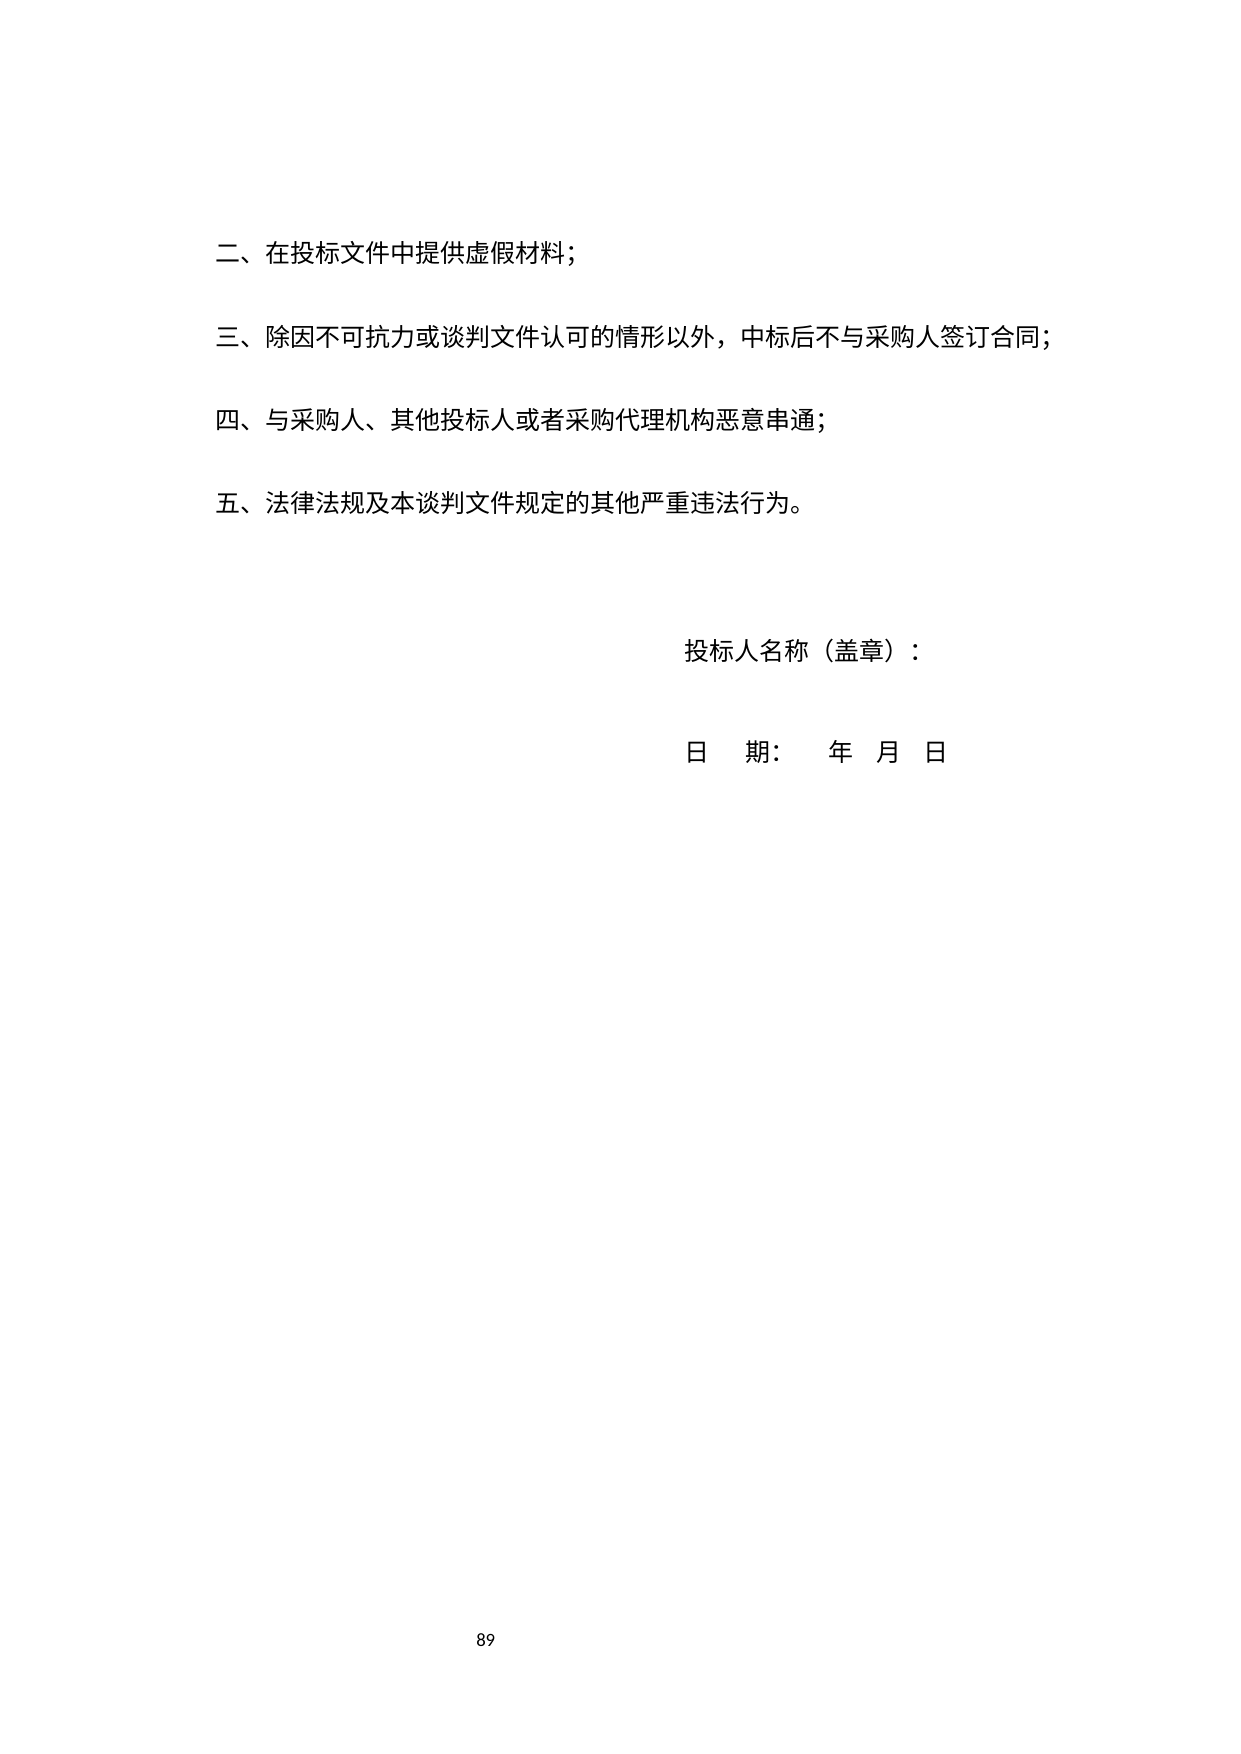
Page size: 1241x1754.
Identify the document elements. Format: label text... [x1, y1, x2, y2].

text 五、法律法规及本谈判文件规定的其他严重违法行为。 [165, 469, 1087, 534]
text 二、在投标文件中提供虚假材料； [165, 219, 1087, 284]
text 三、除因不可抗力或谈判文件认可的情形以外，中标后不与采购人签订合同； [165, 303, 1087, 368]
text 日 期： 年 月 日 [165, 718, 1087, 783]
text 投标人名称（盖章）： [165, 617, 1087, 682]
text 四、与采购人、其他投标人或者采购代理机构恶意串通； [165, 386, 1087, 451]
